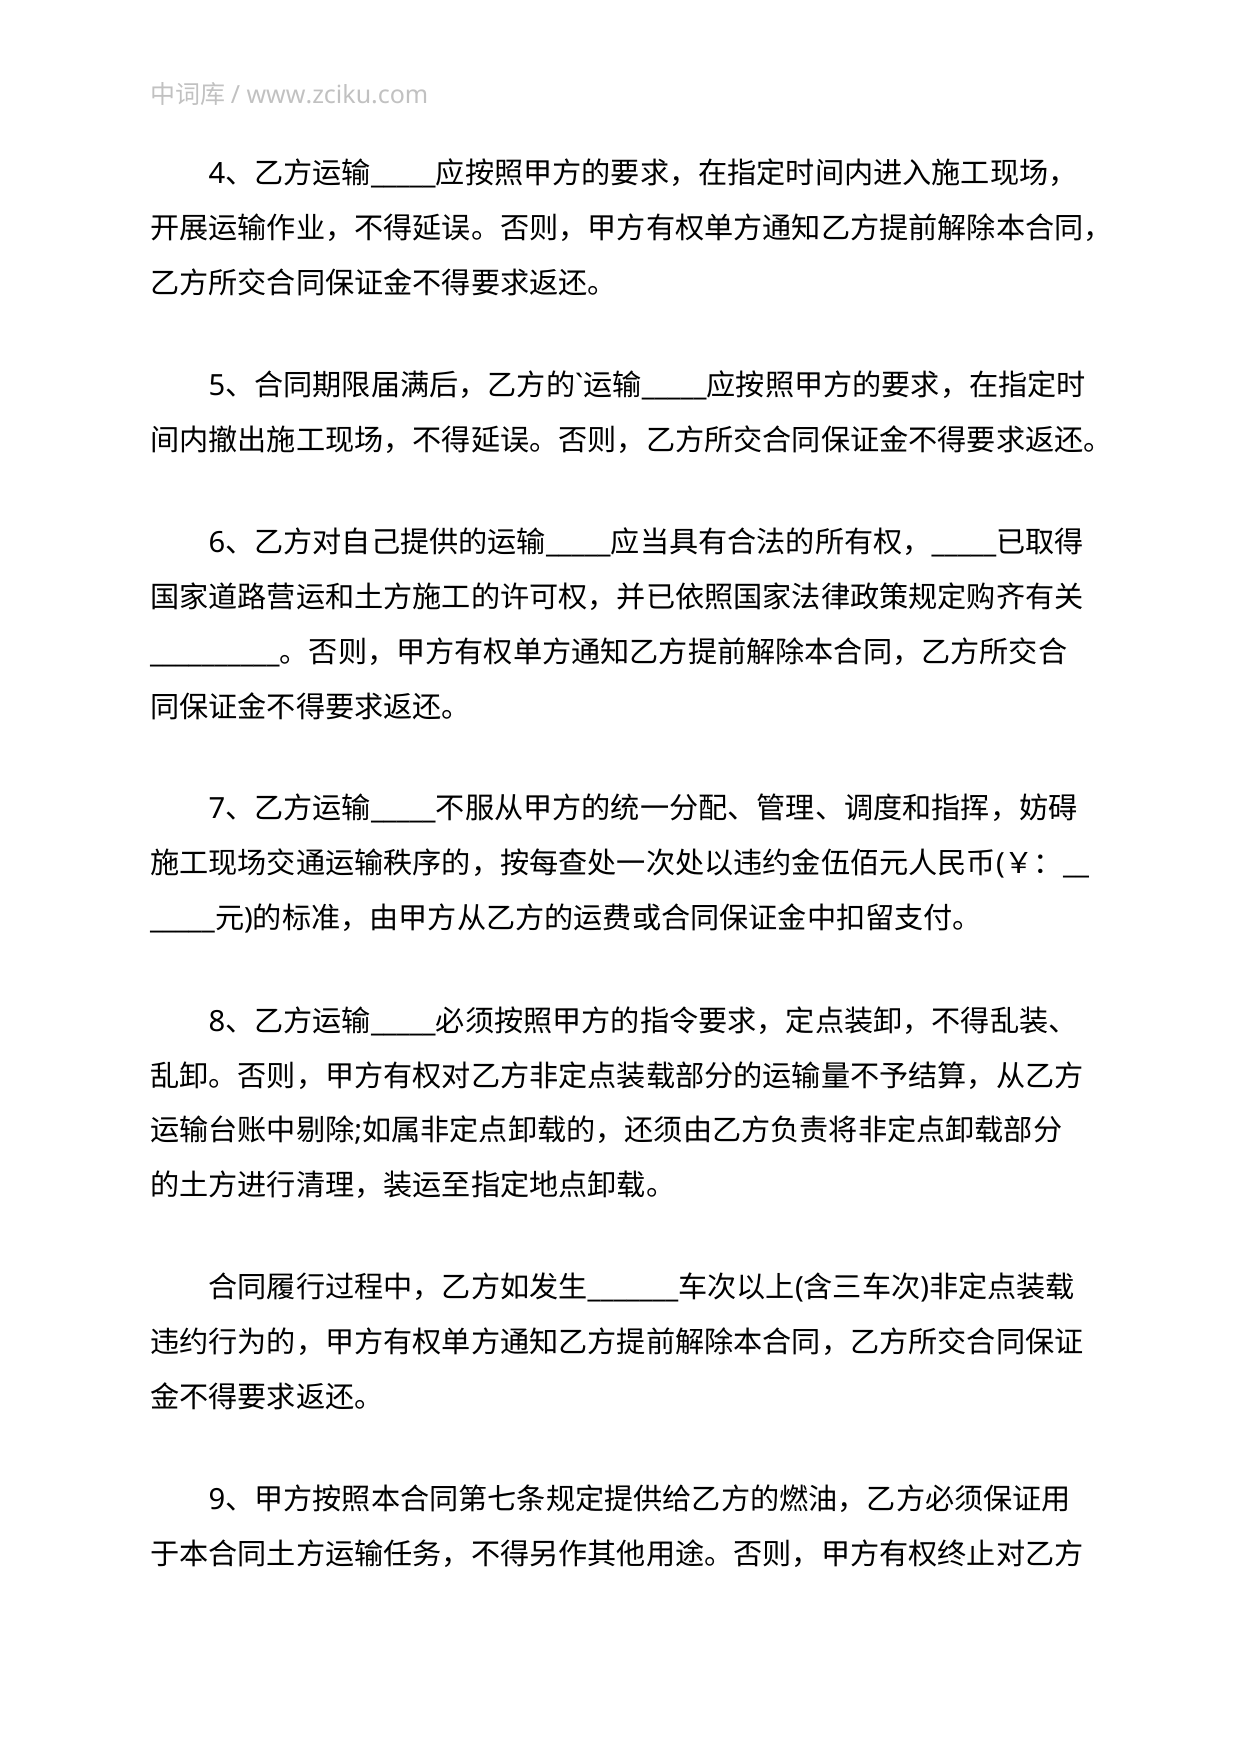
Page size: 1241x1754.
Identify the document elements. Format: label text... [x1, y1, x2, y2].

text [150, 1475, 1090, 1573]
text 4、乙方运输_____应按照甲方的要求，在指定时间内进入施工现场，开展运输作业，不得延误。否则，甲方有权单方通知乙方提前解除本合同，乙方所交合同保证金不得要求返还。 [150, 150, 1090, 302]
text 6、乙方对自己提供的运输_____应当具有合法的所有权，_____已取得国家道路营运和土方施工的许可权，并已依照国家法律政策规定购齐有关__________。否则，甲方有权单方通知乙方提前解除本合同，乙方所交合同保证金不得要求返还。 [150, 518, 1090, 726]
text 8、乙方运输_____必须按照甲方的指令要求，定点装卸，不得乱装、乱卸。否则，甲方有权对乙方非定点装载部分的运输量不予结算，从乙方运输台账中剔除;如属非定点卸载的，还须由乙方负责将非定点卸载部分的土方进行清理，装运至指定地点卸载。 [150, 997, 1090, 1204]
text 合同履行过程中，乙方如发生_______车次以上(含三车次)非定点装载违约行为的，甲方有权单方通知乙方提前解除本合同，乙方所交合同保证金不得要求返还。 [150, 1264, 1090, 1416]
text 5、合同期限届满后，乙方的`运输_____应按照甲方的要求，在指定时间内撤出施工现场，不得延误。否则，乙方所交合同保证金不得要求返还。 [150, 362, 1090, 459]
text 7、乙方运输_____不服从甲方的统一分配、管理、调度和指挥，妨碍施工现场交通运输秩序的，按每查处一次处以违约金伍佰元人民币(￥：_______元)的标准，由甲方从乙方的运费或合同保证金中扣留支付。 [150, 785, 1090, 937]
